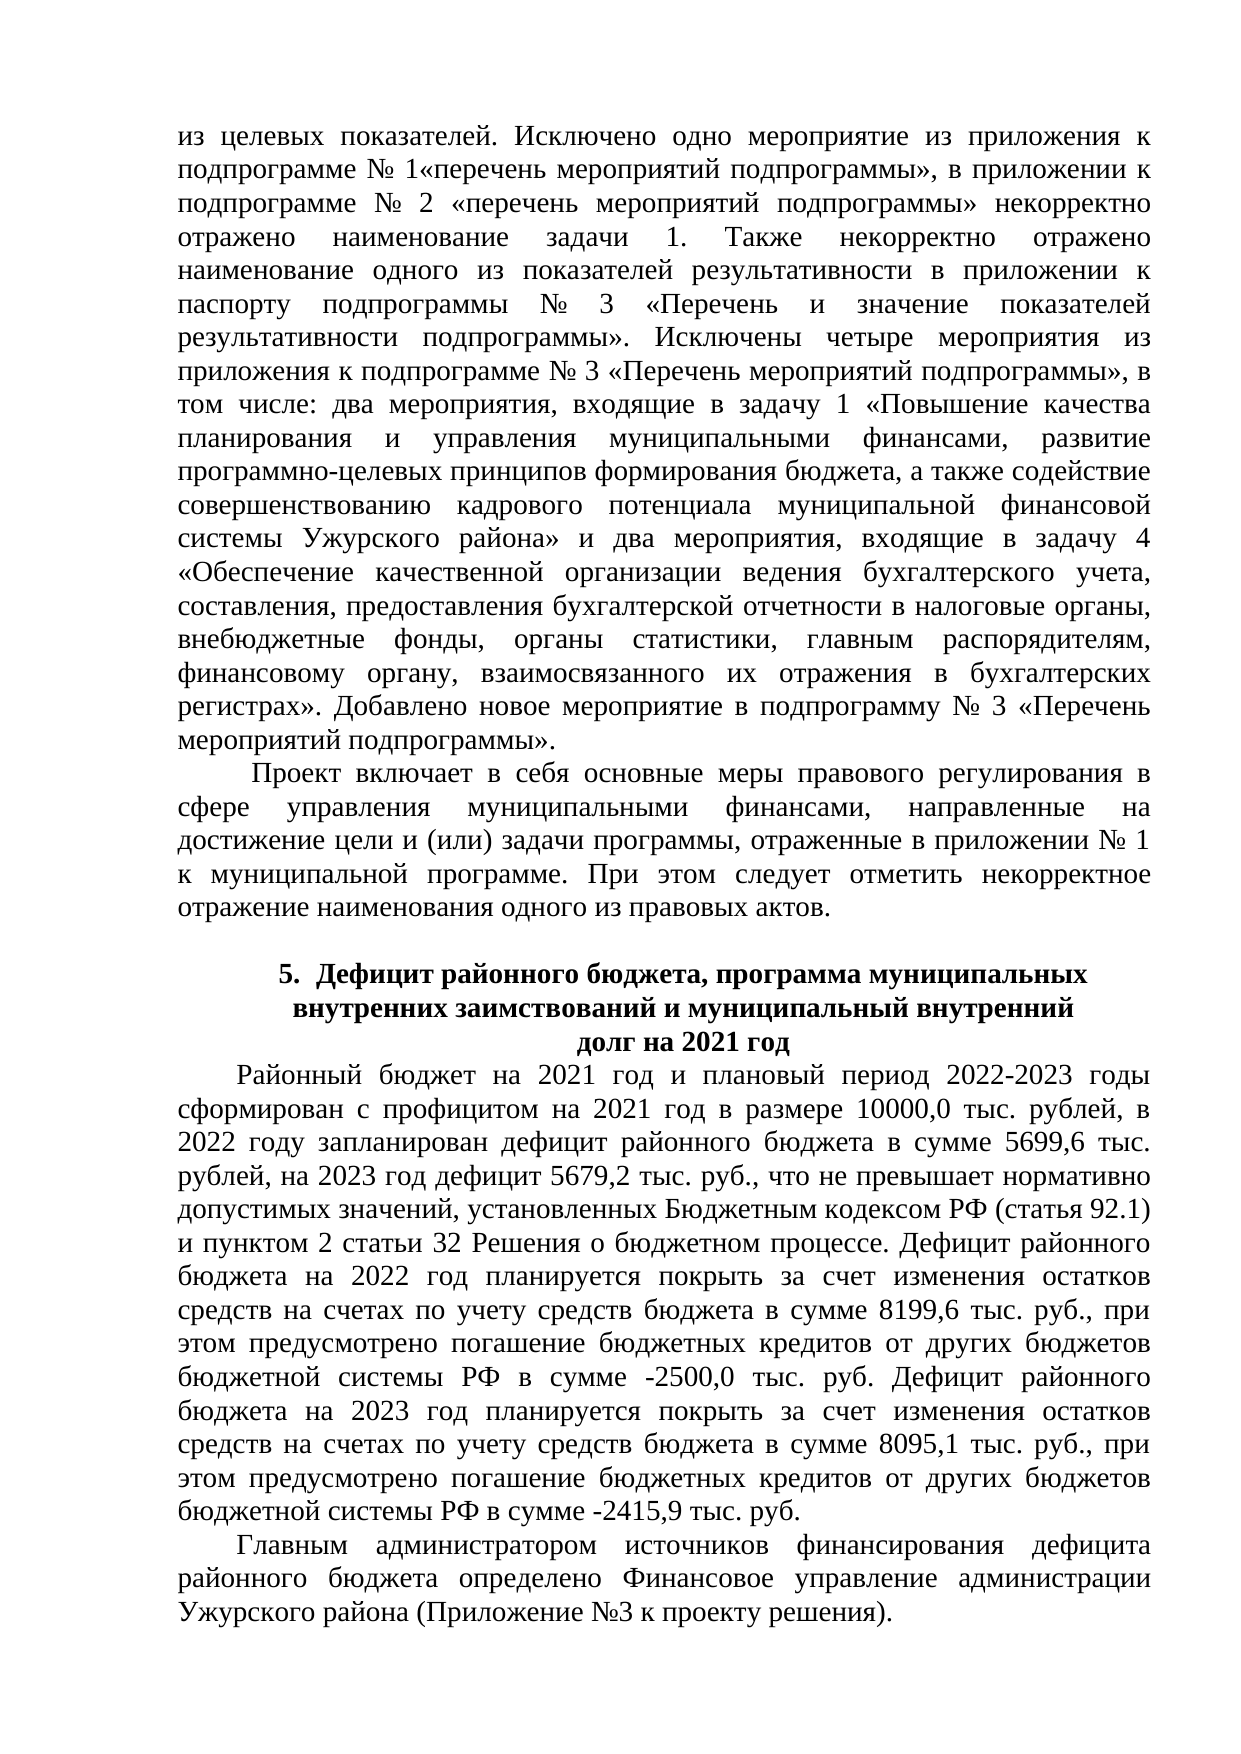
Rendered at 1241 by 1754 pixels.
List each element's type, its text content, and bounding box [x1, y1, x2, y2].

text внутренних заимствований и муниципальный внутренний [215, 990, 1152, 1024]
text Районный бюджет на 2021 год и плановый период 2022-2023 годы сформирован с профицитом на 2021 год в размере 10000,0 тыс. рублей, в 2022 году запланирован дефицит районного бюджета в сумме 5699,6 тыс. рублей, на 2023 год дефицит 5679,2 тыс. руб., что не превышает нормативно допустимых значений, установленных Бюджетным кодексом РФ (статья 92.1) и пунктом 2 статьи 32 Решения о бюджетном процессе. Дефицит районного бюджета на 2022 год планируется покрыть за счет изменения остатков средств на счетах по учету средств бюджета в сумме 8199,6 тыс. руб., при этом предусмотрено погашение бюджетных кредитов от других бюджетов бюджетной системы РФ в сумме -2500,0 тыс. руб. Дефицит районного бюджета на 2023 год планируется покрыть за счет изменения остатков средств на счетах по учету средств бюджета в сумме 8095,1 тыс. руб., при этом предусмотрено погашение бюджетных кредитов от других бюджетов бюджетной системы РФ в сумме -2415,9 тыс. руб. [177, 1057, 1152, 1527]
text долг на 2021 год [215, 1024, 1152, 1057]
text Проект включает в себя основные меры правового регулирования в сфере управления муниципальными финансами, направленные на достижение цели и (или) задачи программы, отраженные в приложении № 1 к муниципальной программе. При этом следует отметить некорректное отражение наименования одного из правовых актов. [177, 755, 1152, 923]
list Дефицит районного бюджета, программа муниципальных [215, 957, 1152, 990]
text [177, 118, 1152, 755]
text Главным администратором источников финансирования дефицита районного бюджета определено Финансовое управление администрации Ужурского района (Приложение №3 к проекту решения). [177, 1527, 1152, 1627]
